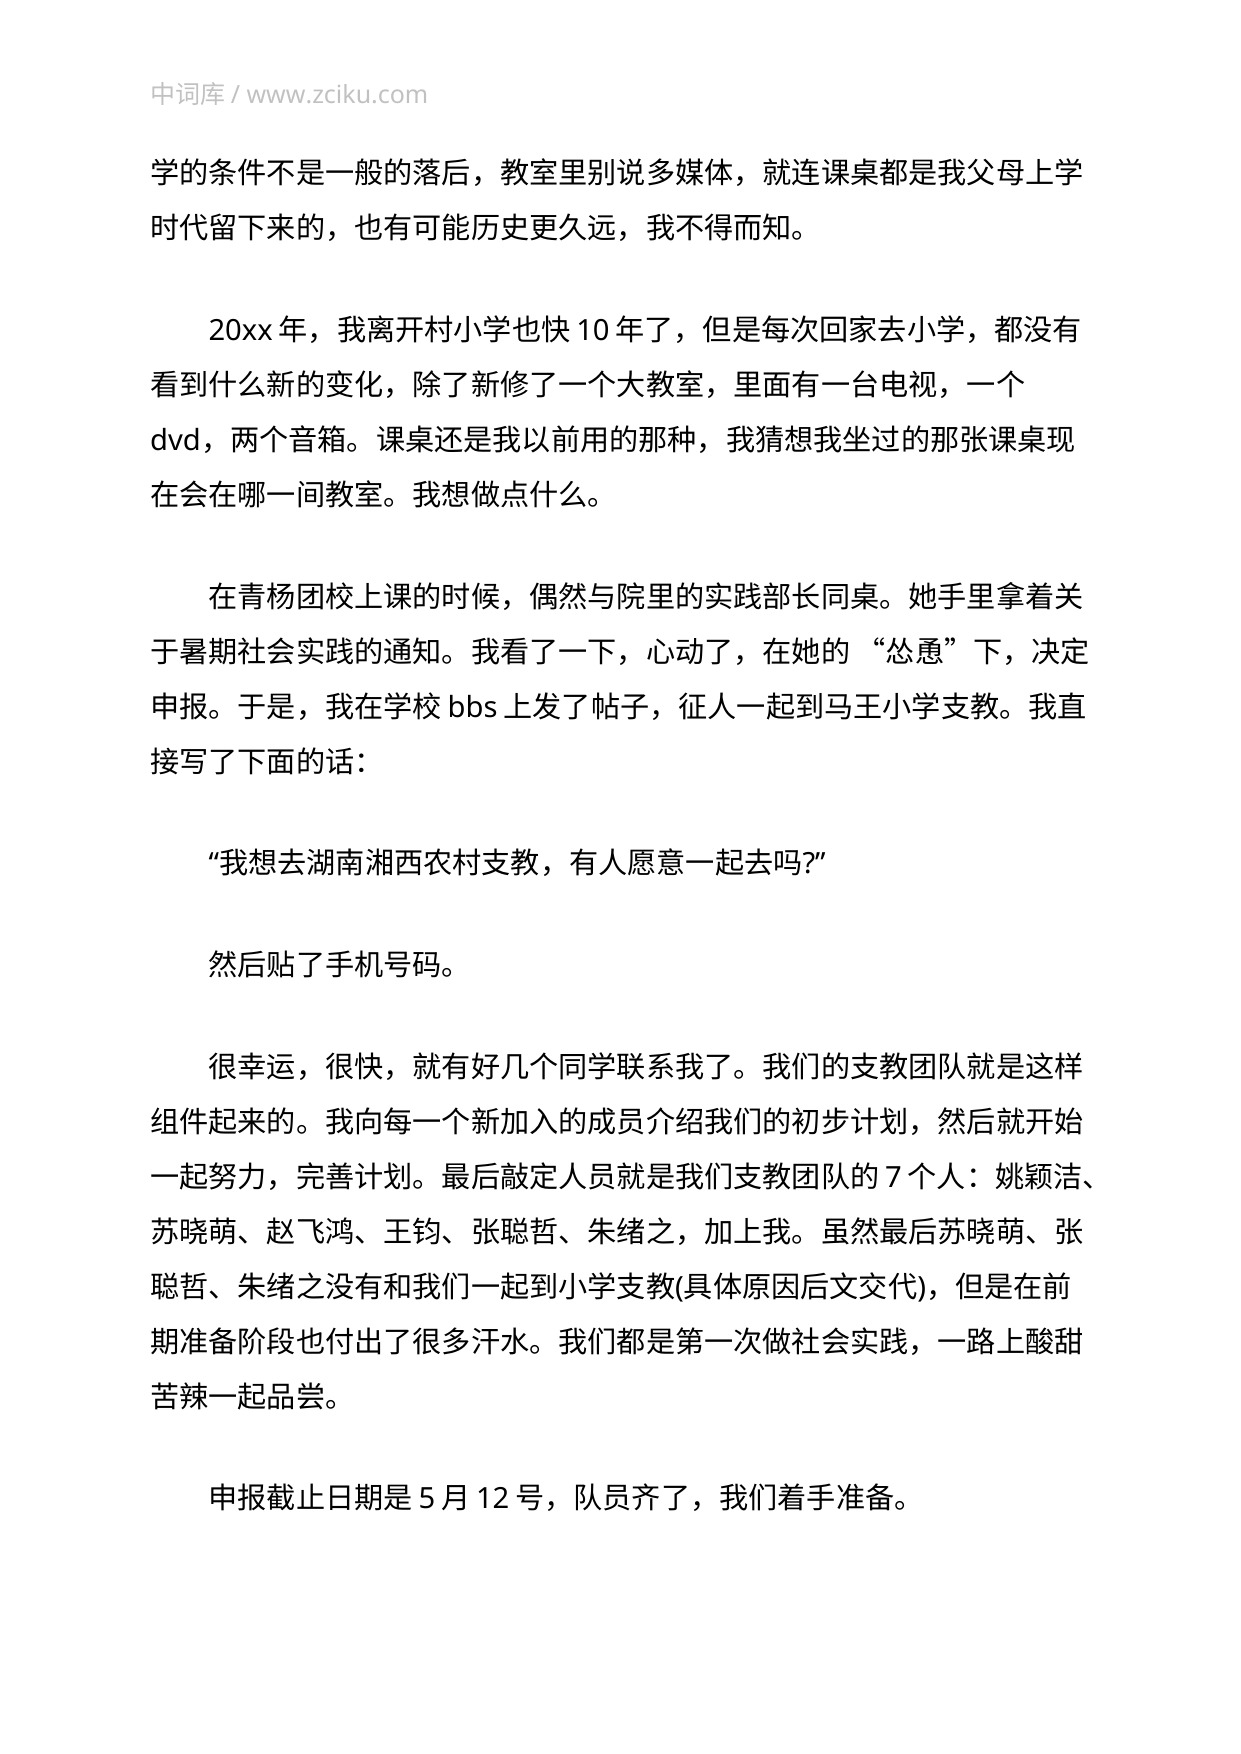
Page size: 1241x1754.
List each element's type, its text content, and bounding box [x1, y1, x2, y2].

text 申报截止日期是5月12号，队员齐了，我们着手准备。 [150, 1475, 1090, 1517]
text “我想去湖南湘西农村支教，有人愿意一起去吗?” [150, 840, 1090, 882]
text 20xx年，我离开村小学也快10年了，但是每次回家去小学，都没有看到什么新的变化，除了新修了一个大教室，里面有一台电视，一个dvd，两个音箱。课桌还是我以前用的那种，我猜想我坐过的那张课桌现在会在哪一间教室。我想做点什么。 [150, 307, 1090, 514]
text 很幸运，很快，就有好几个同学联系我了。我们的支教团队就是这样组件起来的。我向每一个新加入的成员介绍我们的初步计划，然后就开始一起努力，完善计划。最后敲定人员就是我们支教团队的7个人：姚颖洁、苏晓萌、赵飞鸿、王钧、张聪哲、朱绪之，加上我。虽然最后苏晓萌、张聪哲、朱绪之没有和我们一起到小学支教(具体原因后文交代)，但是在前期准备阶段也付出了很多汗水。我们都是第一次做社会实践，一路上酸甜苦辣一起品尝。 [150, 1044, 1090, 1416]
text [150, 150, 1090, 247]
text 在青杨团校上课的时候，偶然与院里的实践部长同桌。她手里拿着关于暑期社会实践的通知。我看了一下，心动了，在她的 “怂恿”下，决定申报。于是，我在学校bbs上发了帖子，征人一起到马王小学支教。我直接写了下面的话： [150, 573, 1090, 780]
text 然后贴了手机号码。 [150, 942, 1090, 984]
